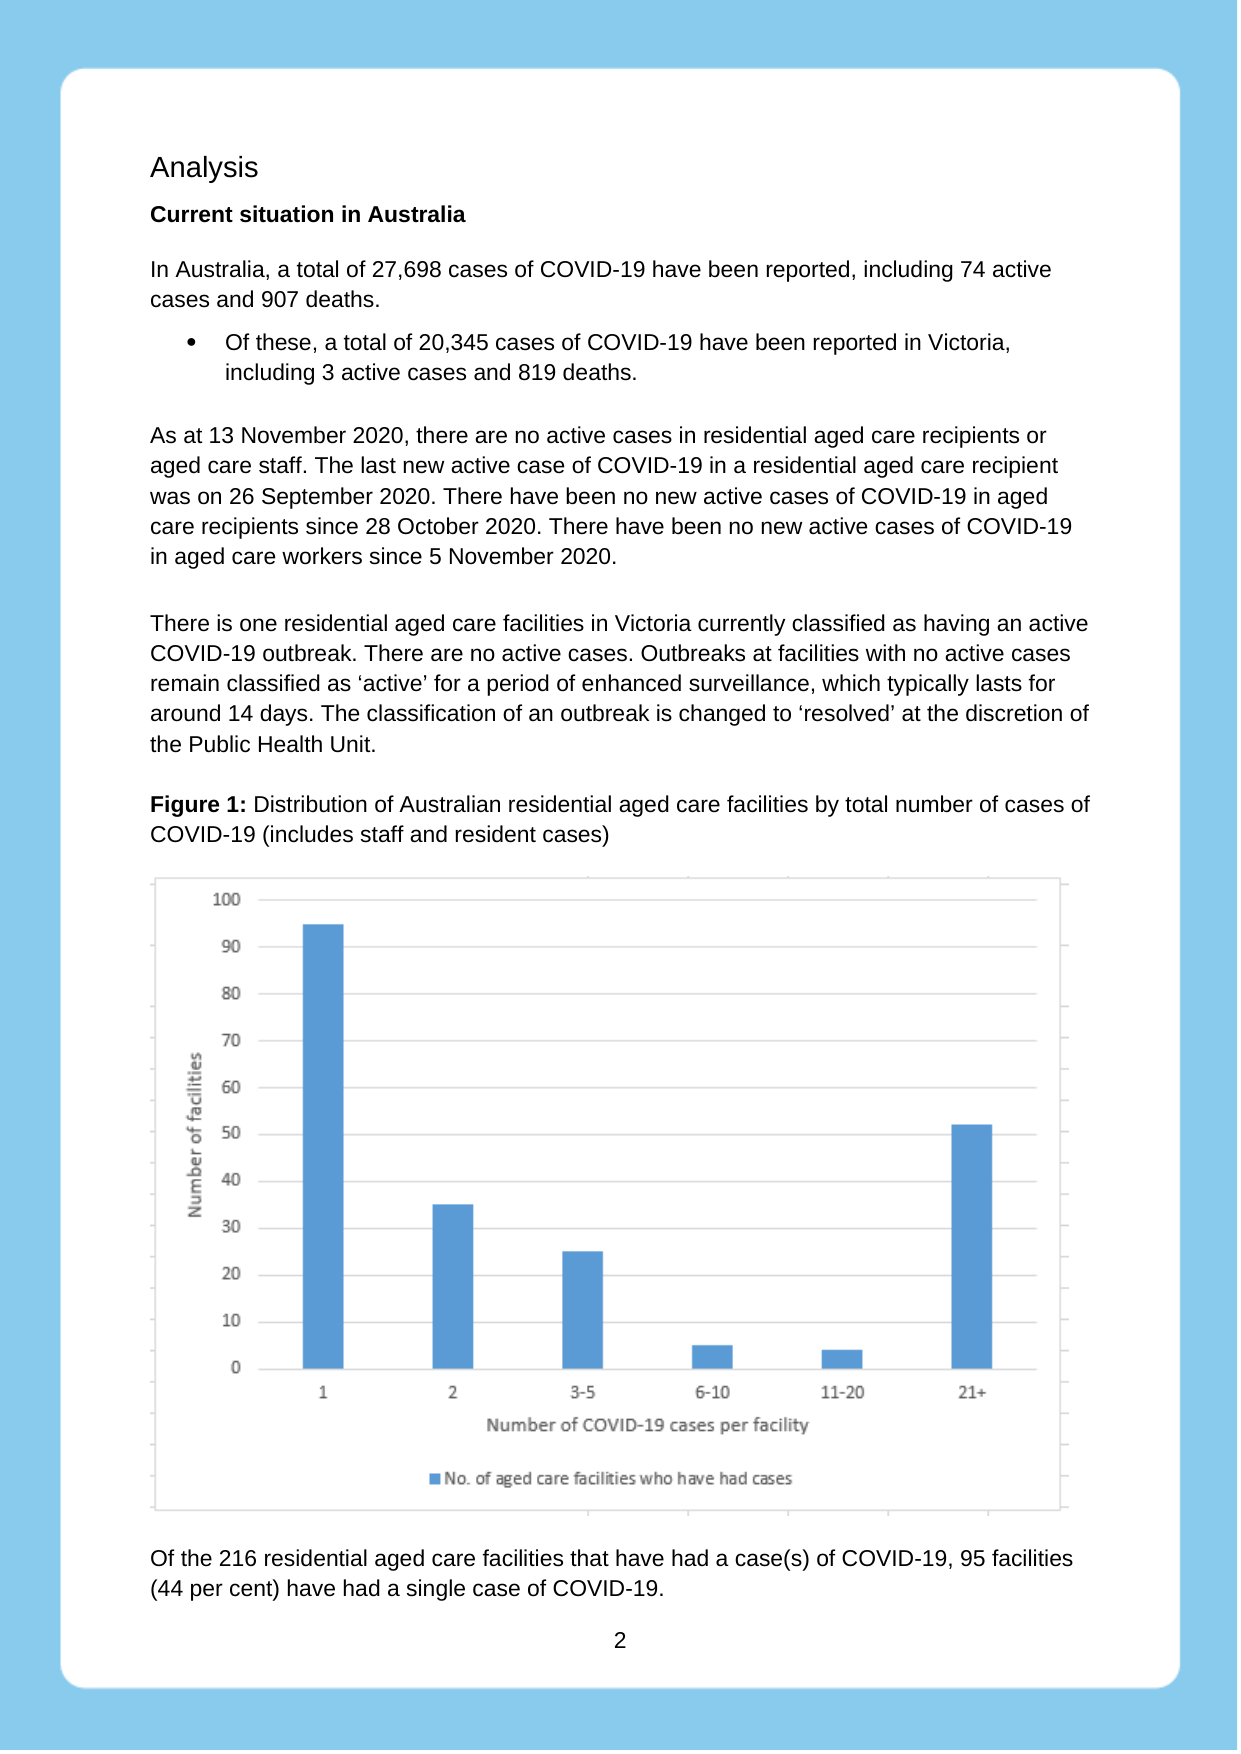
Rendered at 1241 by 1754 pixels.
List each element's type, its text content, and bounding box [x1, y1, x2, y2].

list Of these, a total of 20,345 cases of COVID-19 have been reported in Victoria, including 3 active cases and 819 deaths. [187, 329, 1090, 386]
text Of the 216 residential aged care facilities that have had a case(s) of COVID-19, 95 facilities (44 per cent) have had a single case of COVID-19. [150, 1545, 1090, 1601]
text There is one residential aged care facilities in Victoria currently classified as having an active COVID-19 outbreak. There are no active cases. Outbreaks at facilities with no active cases remain classified as ‘active’ for a period of enhanced surveillance, which typically lasts for around 14 days. The classification of an outbreak is changed to ‘resolved’ at the discretion of the Public Health Unit. [150, 610, 1090, 757]
text Analysis [150, 150, 1090, 183]
picture [0, 0, 1238, 1750]
text As at 13 November 2020, there are no active cases in residential aged care recipients or aged care staff. The last new active case of COVID-19 in a residential aged care recipient was on 26 September 2020. There have been no new active cases of COVID-19 in aged care recipients since 28 October 2020. There have been no new active cases of COVID-19 in aged care workers since 5 November 2020. [150, 422, 1090, 569]
text Figure 1: Distribution of Australian residential aged care facilities by total number of cases of COVID-19 (includes staff and resident cases) [150, 791, 1090, 847]
text In Australia, a total of 27,698 cases of COVID-19 have been reported, including 74 active cases and 907 deaths. [150, 256, 1090, 313]
text Current situation in Australia [150, 201, 1090, 227]
